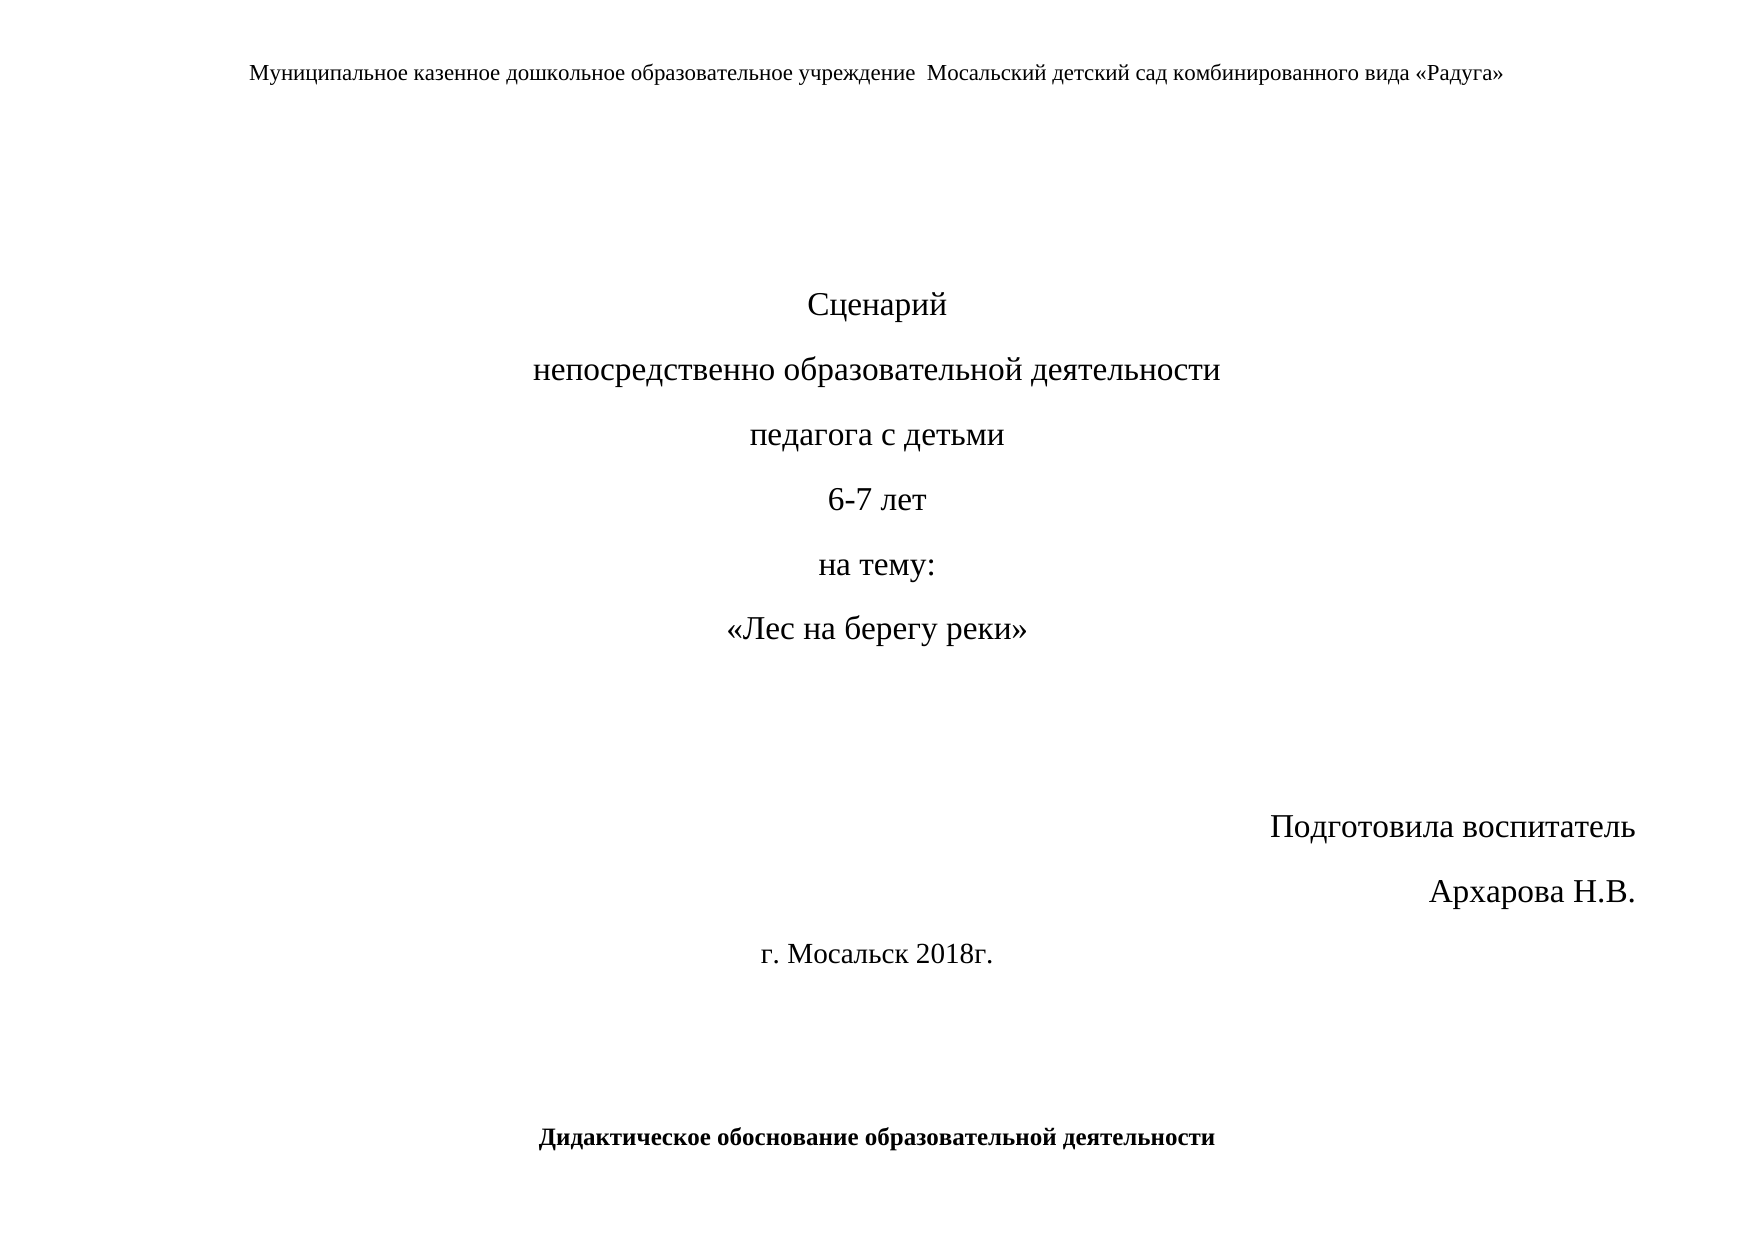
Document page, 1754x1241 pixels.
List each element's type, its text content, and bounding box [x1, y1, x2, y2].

text Муниципальное казенное дошкольное образовательное учреждение Мосальский детский сад комбинированного вида «Радуга» [118, 59, 1636, 85]
text г. Мосальск 2018г. [118, 936, 1636, 969]
text на тему: [118, 544, 1636, 582]
text Дидактическое обоснование образовательной деятельности [118, 1122, 1636, 1151]
text Сценарий [118, 284, 1636, 322]
text непосредственно образовательной деятельности [118, 349, 1636, 387]
text 6-7 лет [118, 479, 1636, 517]
text «Лес на берегу реки» [118, 609, 1636, 647]
text Подготовила воспитатель [118, 806, 1636, 844]
text Архарова Н.В. [118, 871, 1636, 909]
text педагога с детьми [118, 414, 1636, 452]
